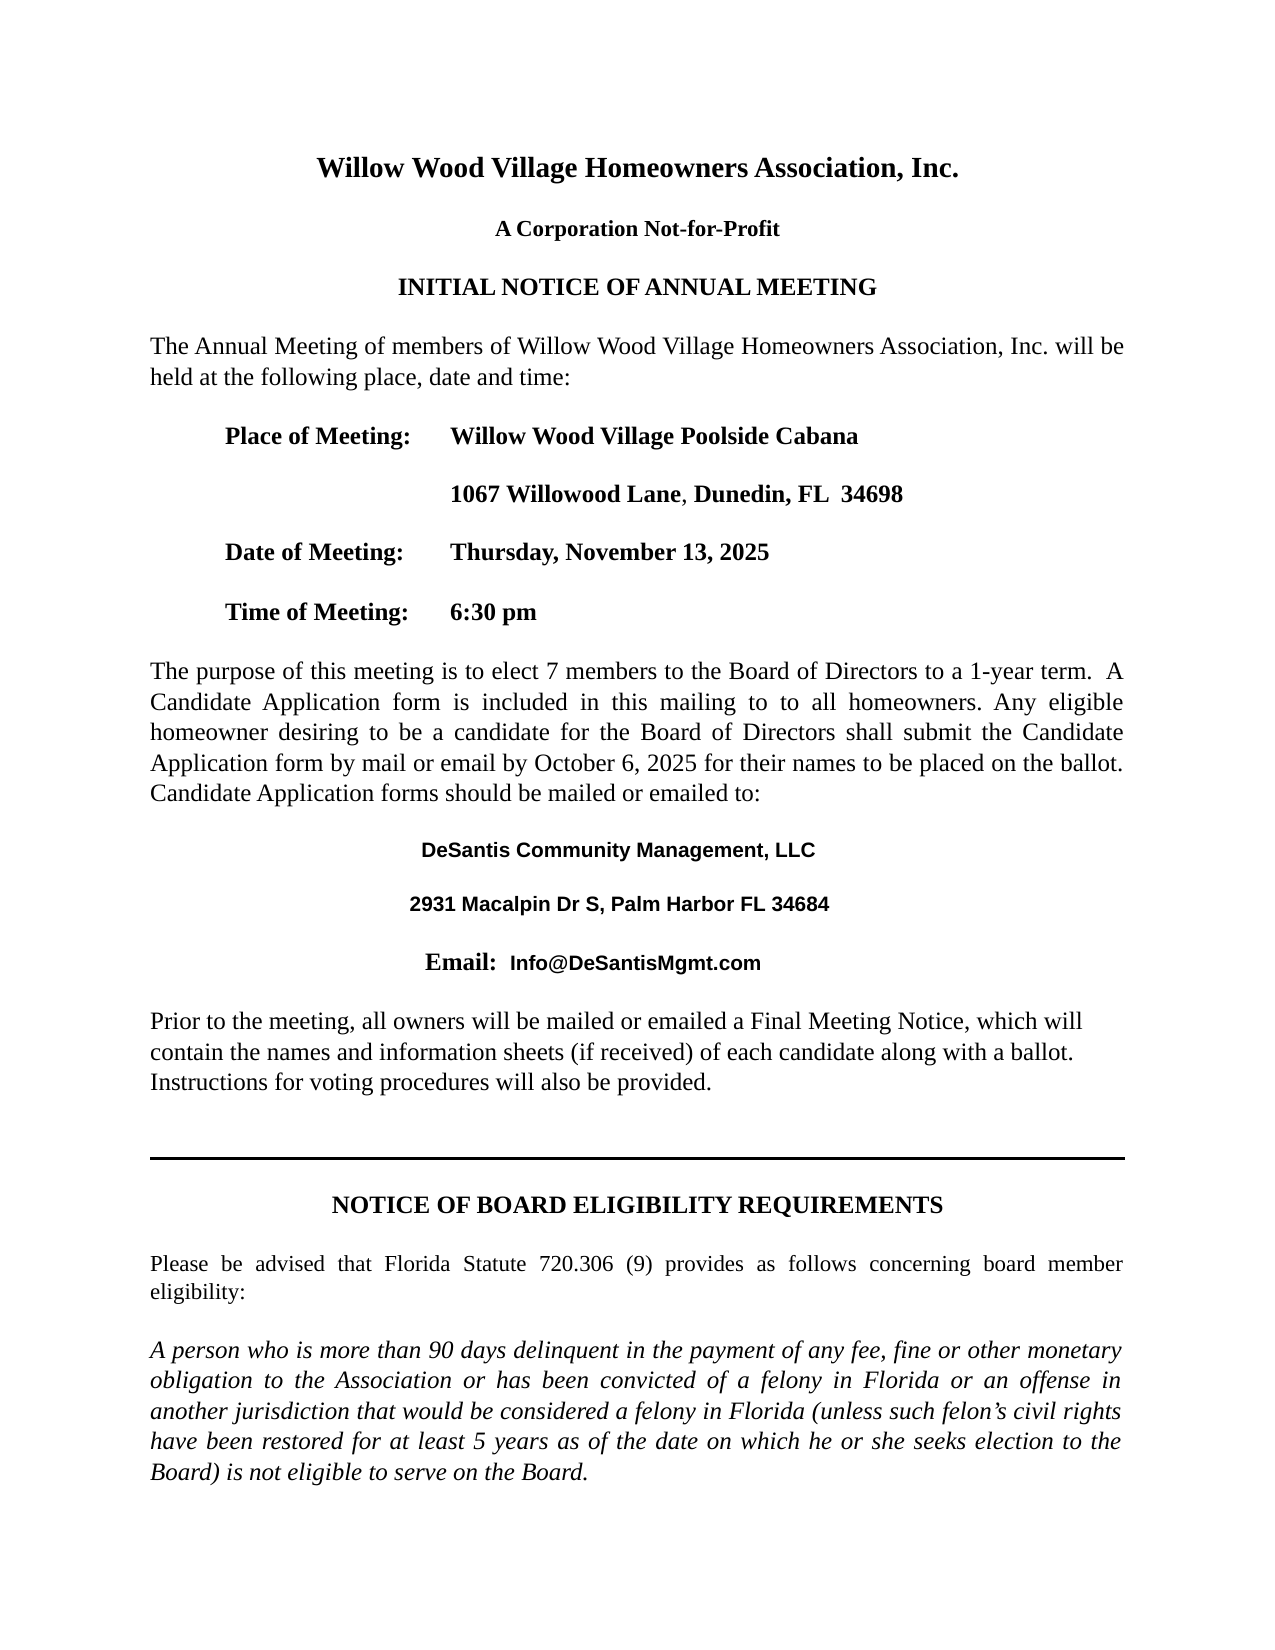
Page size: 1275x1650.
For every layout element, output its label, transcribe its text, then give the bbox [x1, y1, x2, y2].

text Please be advised that Florida Statute 720.306 (9) provides as follows concerning board member eligibility: [150, 1250, 1125, 1304]
text INITIAL NOTICE OF ANNUAL MEETING [150, 272, 1125, 301]
text Willow Wood Village Homeowners Association, Inc. [150, 150, 1125, 183]
text Time of Meeting: 6:30 pm [150, 597, 1125, 626]
text The Annual Meeting of members of Willow Wood Village Homeowners Association, Inc. will be held at the following place, date and time: [150, 331, 1125, 391]
text Prior to the meeting, all owners will be mailed or emailed a Final Meeting Notice, which will contain the names and information sheets (if received) of each candidate along with a ballot. Instructions for voting procedures will also be provided. [150, 1006, 1125, 1096]
text NOTICE OF BOARD ELIGIBILITY REQUIREMENTS [150, 1191, 1125, 1219]
text 1067 Willowood Lane, Dunedin, FL 34698 [375, 479, 1125, 508]
text Date of Meeting: Thursday, November 13, 2025 [150, 537, 1125, 566]
text Place of Meeting: Willow Wood Village Poolside Cabana [150, 421, 1125, 450]
text A person who is more than 90 days delinquent in the payment of any fee, fine or other monetary obligation to the Association or has been convicted of a felony in Florida or an offense in another jurisdiction that would be considered a felony in Florida (unless such felon’s civil rights have been restored for at least 5 years as of the date on which he or she seeks election to the Board) is not eligible to serve on the Board. [150, 1335, 1125, 1486]
text Email: Info@DeSantisMgmt.com [150, 947, 1125, 975]
text A Corporation Not-for-Profit [150, 215, 1125, 241]
text 2931 Macalpin Dr S, Palm Harbor FL 34684 [225, 892, 1125, 916]
text DeSantis Community Management, LLC [300, 838, 1125, 862]
text The purpose of this meeting is to elect 7 members to the Board of Directors to a 1-year term. A Candidate Application form is included in this mailing to to all homeowners. Any eligible homeowner desiring to be a candidate for the Board of Directors shall submit the Candidate Application form by mail or email by October 6, 2025 for their names to be placed on the ballot. Candidate Application forms should be mailed or emailed to: [150, 656, 1125, 807]
